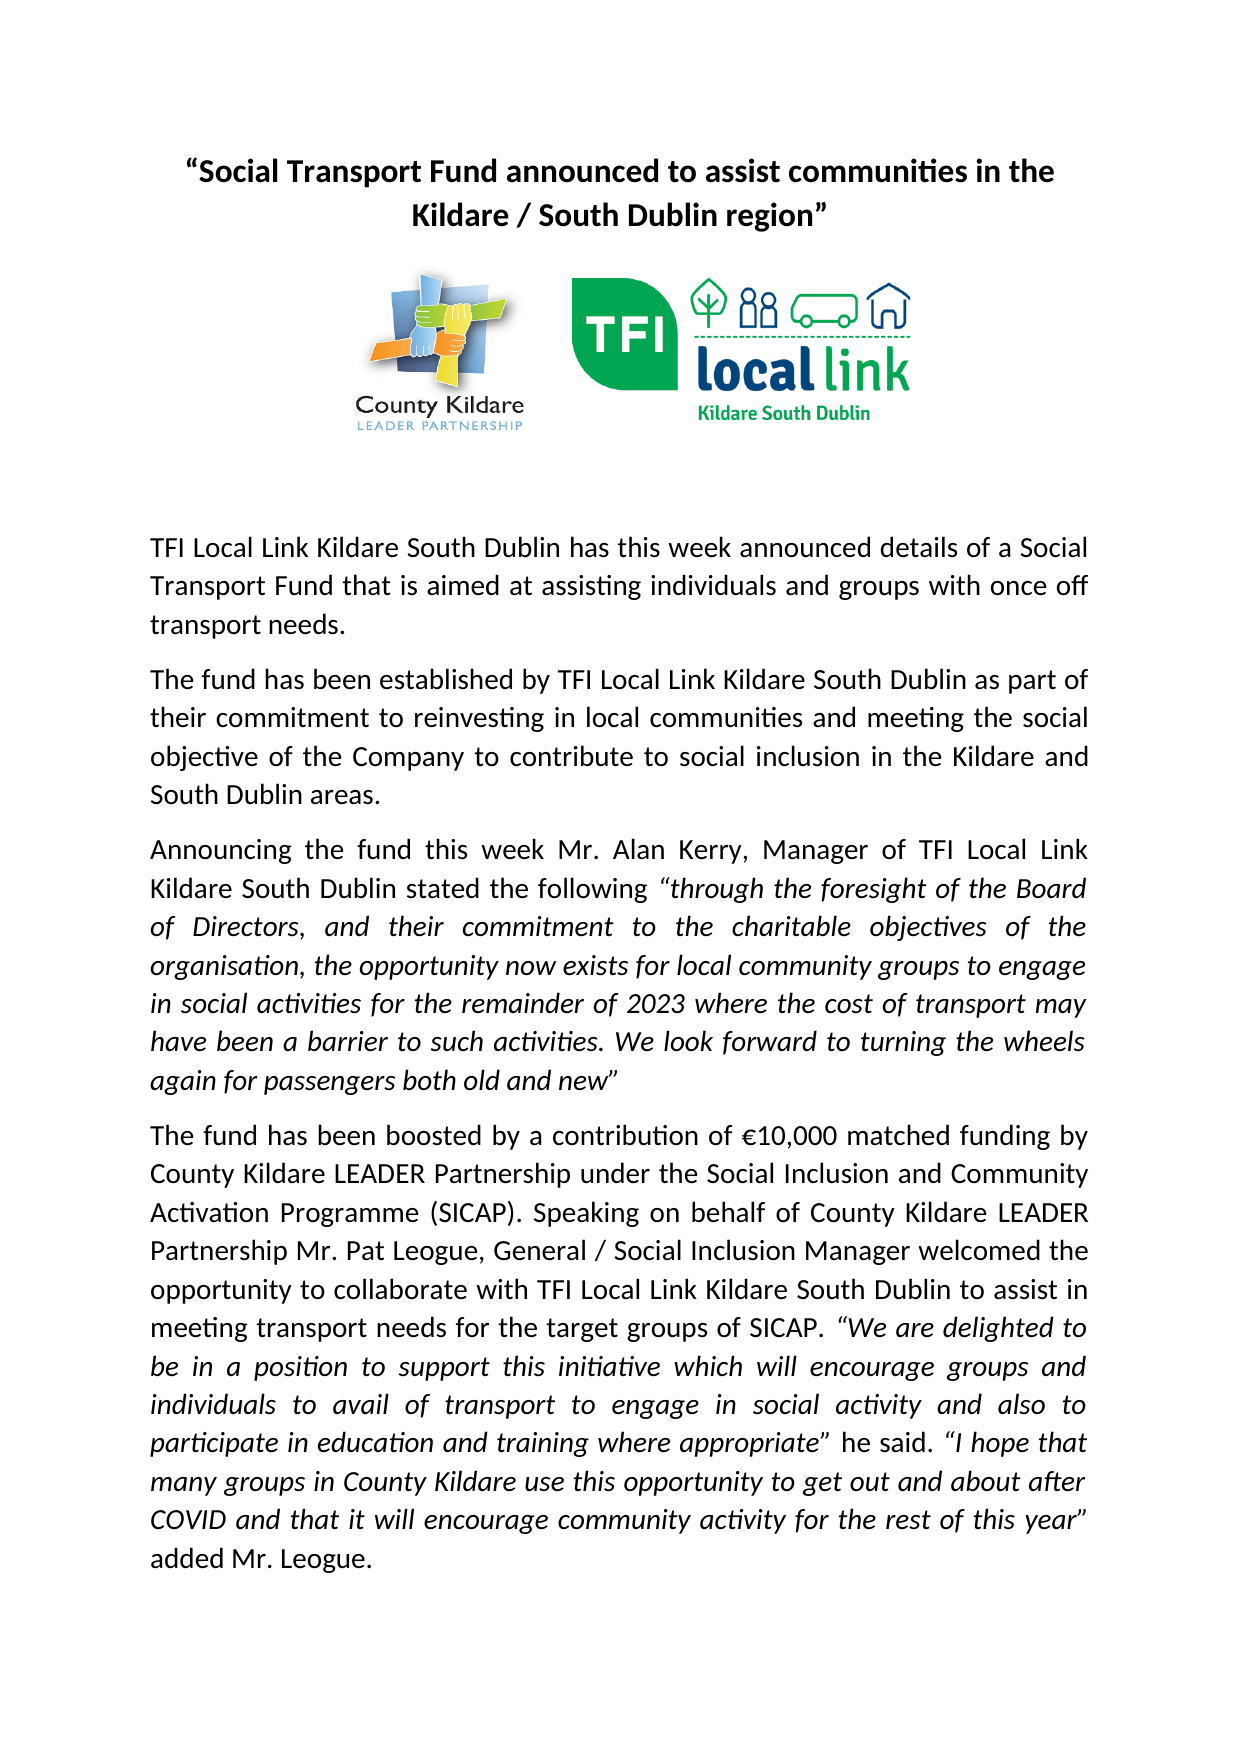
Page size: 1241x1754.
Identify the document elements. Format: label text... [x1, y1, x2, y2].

picture [331, 254, 554, 450]
text Announcing the fund this week Mr. Alan Kerry, Manager of TFI Local Link Kildare South Dublin stated the following “through the foresight of the Board of Directors, and their commitment to the charitable objectives of the organisation, the opportunity now exists for local community groups to engage in social activities for the remainder of 2023 where the cost of transport may have been a barrier to such activities. We look forward to turning the wheels again for passengers both old and new” [150, 831, 1090, 1097]
text The fund has been boosted by a contribution of €10,000 matched funding by County Kildare LEADER Partnership under the Social Inclusion and Community Activation Programme (SICAP). Speaking on behalf of County Kildare LEADER Partnership Mr. Pat Leogue, General / Social Inclusion Manager welcomed the opportunity to collaborate with TFI Local Link Kildare South Dublin to assist in meeting transport needs for the target groups of SICAP. “We are delighted to be in a position to support this initiative which will encourage groups and individuals to avail of transport to engage in social activity and also to participate in education and training where appropriate” he said. “I hope that many groups in County Kildare use this opportunity to get out and about after COVID and that it will encourage community activity for the rest of this year” added Mr. Leogue. [150, 1117, 1090, 1575]
text “Social Transport Fund announced to assist communities in the Kildare / South Dublin region” [150, 150, 1090, 235]
picture [571, 278, 911, 420]
text TFI Local Link Kildare South Dublin has this week announced details of a Social Transport Fund that is aimed at assisting individuals and groups with once off transport needs. [150, 529, 1090, 641]
text The fund has been established by TFI Local Link Kildare South Dublin as part of their commitment to reinvesting in local communities and meeting the social objective of the Company to contribute to social inclusion in the Kildare and South Dublin areas. [150, 661, 1090, 812]
